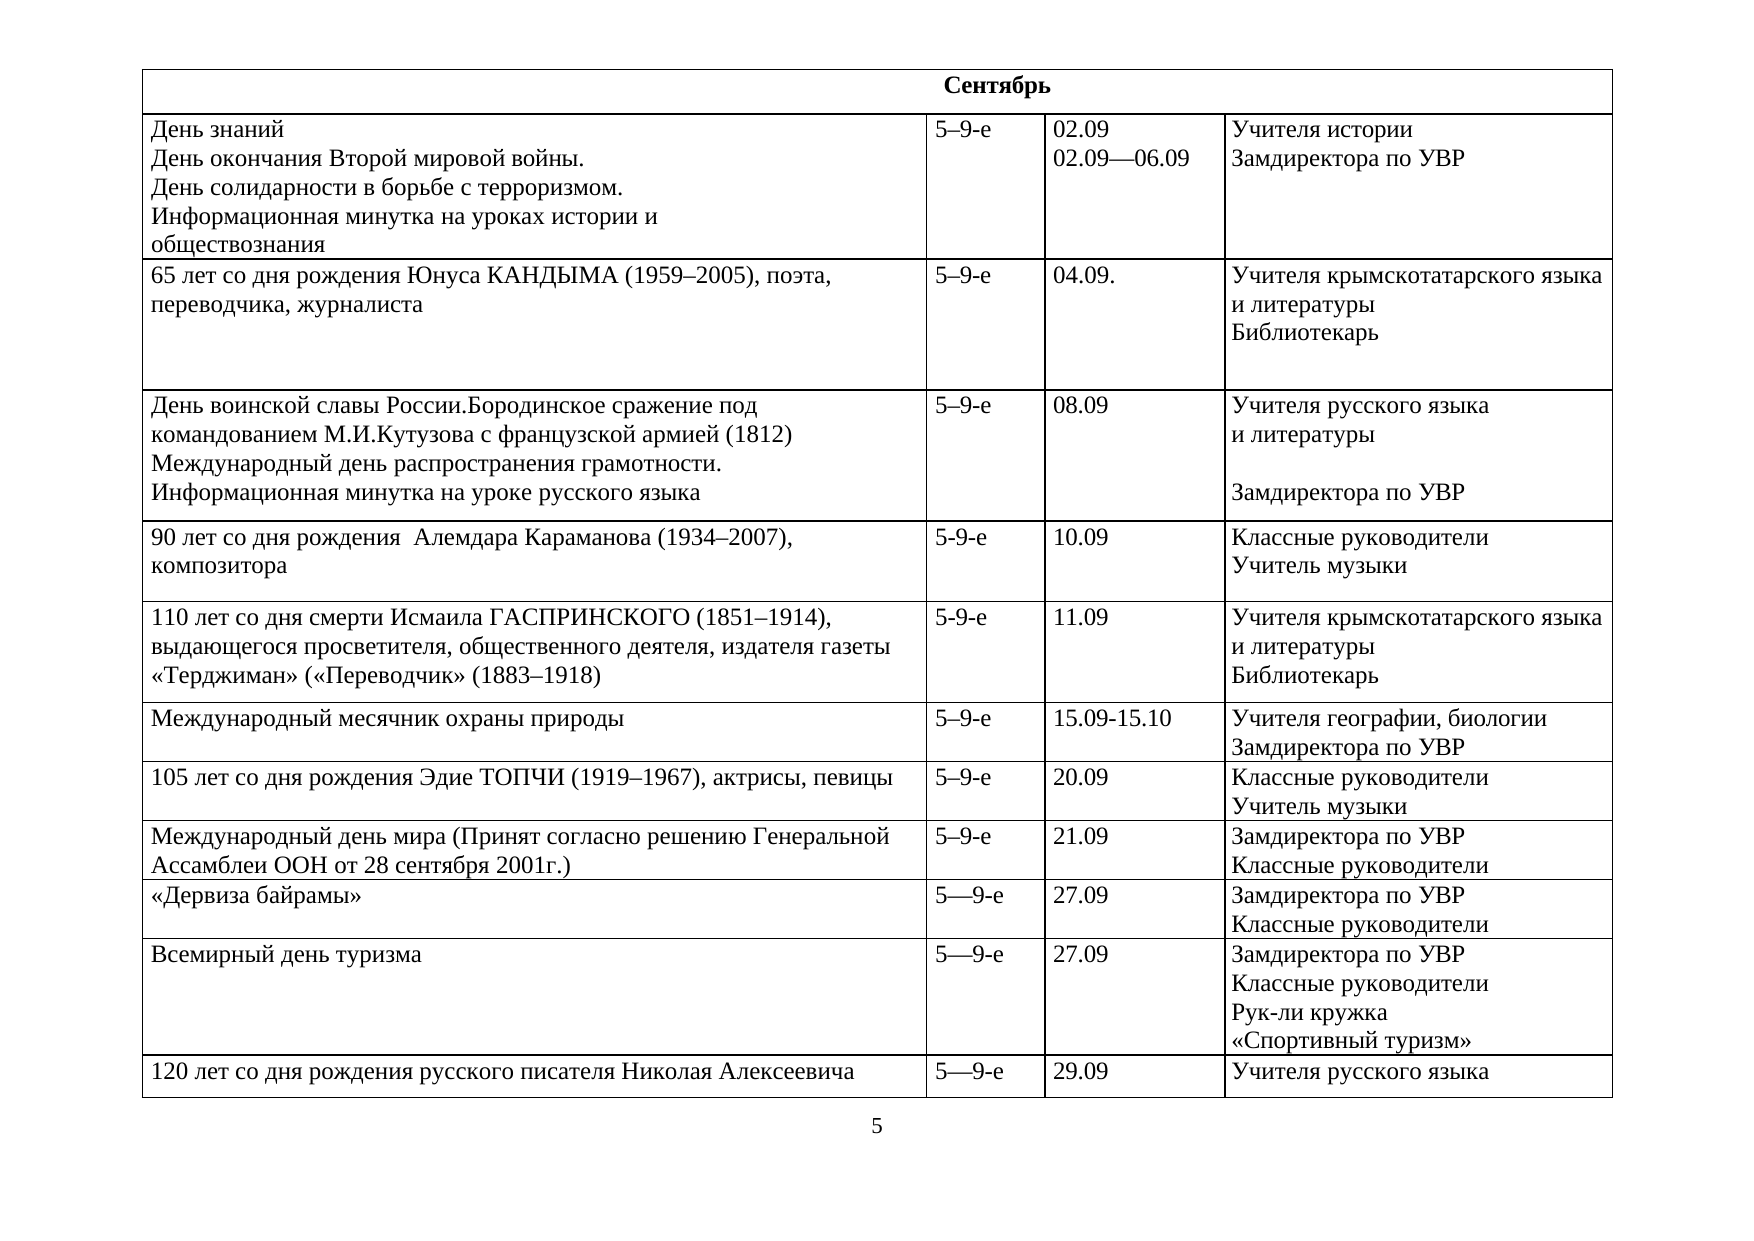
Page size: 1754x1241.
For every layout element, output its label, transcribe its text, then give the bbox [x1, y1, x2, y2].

table_cell «Дервиза байрамы» [143, 880, 926, 938]
table_cell Учителя крымскотатарского языка и литературы Библиотекарь [1226, 602, 1612, 702]
table_header Сентябрь [143, 70, 1612, 113]
table_cell Замдиректора по УВР Классные руководители Рук-ли кружка «Спортивный туризм» [1226, 939, 1612, 1054]
table_cell Классные руководители Учитель музыки [1226, 762, 1612, 819]
table_cell 5—9-е [927, 880, 1044, 938]
table_cell Учителя крымскотатарского языка и литературы Библиотекарь [1226, 260, 1612, 389]
table_cell Международный месячник охраны природы [143, 703, 926, 761]
table_cell День воинской славы России.Бородинское сражение под командованием М.И.Кутузова с французской армией (1812) Международный день распространения грамотности. Информационная минутка на уроке русского языка [143, 391, 926, 520]
table_cell Учителя географии, биологии Замдиректора по УВР [1226, 703, 1612, 761]
table_cell Классные руководители Учитель музыки [1226, 522, 1612, 601]
table_cell 90 лет со дня рождения Алемдара Караманова (1934–2007), композитора [143, 522, 926, 601]
table_cell 02.09 02.09—06.09 [1046, 115, 1224, 258]
table_cell 5-9-е [927, 522, 1044, 601]
table_cell Замдиректора по УВР Классные руководители [1226, 880, 1612, 938]
table_cell День знаний День окончания Второй мировой войны. День солидарности в борьбе с терроризмом. Информационная минутка на уроках истории и обществознания [143, 115, 926, 258]
table_cell 65 лет со дня рождения Юнуса КАНДЫМА (1959–2005), поэта, переводчика, журналиста [143, 260, 926, 389]
table_cell Замдиректора по УВР Классные руководители [1226, 821, 1612, 878]
table_cell Учителя истории Замдиректора по УВР [1226, 115, 1612, 258]
table_cell 5—9-е [927, 939, 1044, 1054]
table_cell 10.09 [1046, 522, 1224, 601]
table_cell 5–9-е [927, 821, 1044, 878]
table_cell 27.09 [1046, 939, 1224, 1054]
table_cell 5–9-е [927, 391, 1044, 520]
table_cell 15.09-15.10 [1046, 703, 1224, 761]
table_cell 5–9-е [927, 260, 1044, 389]
table_cell 5—9-е [927, 1056, 1044, 1097]
table_cell Учителя русского языка и литературы Замдиректора по УВР [1226, 391, 1612, 520]
table_cell 5-9-е [927, 602, 1044, 702]
table_cell Всемирный день туризма [143, 939, 926, 1054]
table_cell 110 лет со дня смерти Исмаила ГАСПРИНСКОГО (1851–1914), выдающегося просветителя, общественного деятеля, издателя газеты «Терджиман» («Переводчик» (1883–1918) [143, 602, 926, 702]
table_cell Международный день мира (Принят согласно решению Генеральной Ассамблеи ООН от 28 сентября 2001г.) [143, 821, 926, 878]
table_cell 29.09 [1046, 1056, 1224, 1097]
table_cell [143, 1056, 926, 1097]
table_cell 04.09. [1046, 260, 1224, 389]
table_cell 105 лет со дня рождения Эдие ТОПЧИ (1919–1967), актрисы, певицы [143, 762, 926, 819]
table_cell 5–9-е [927, 115, 1044, 258]
table_cell 27.09 [1046, 880, 1224, 938]
table_cell 11.09 [1046, 602, 1224, 702]
table_cell 5–9-е [927, 762, 1044, 819]
table_cell 20.09 [1046, 762, 1224, 819]
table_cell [1226, 1056, 1612, 1097]
table_cell 21.09 [1046, 821, 1224, 878]
table_cell 5–9-е [927, 703, 1044, 761]
table_cell 08.09 [1046, 391, 1224, 520]
